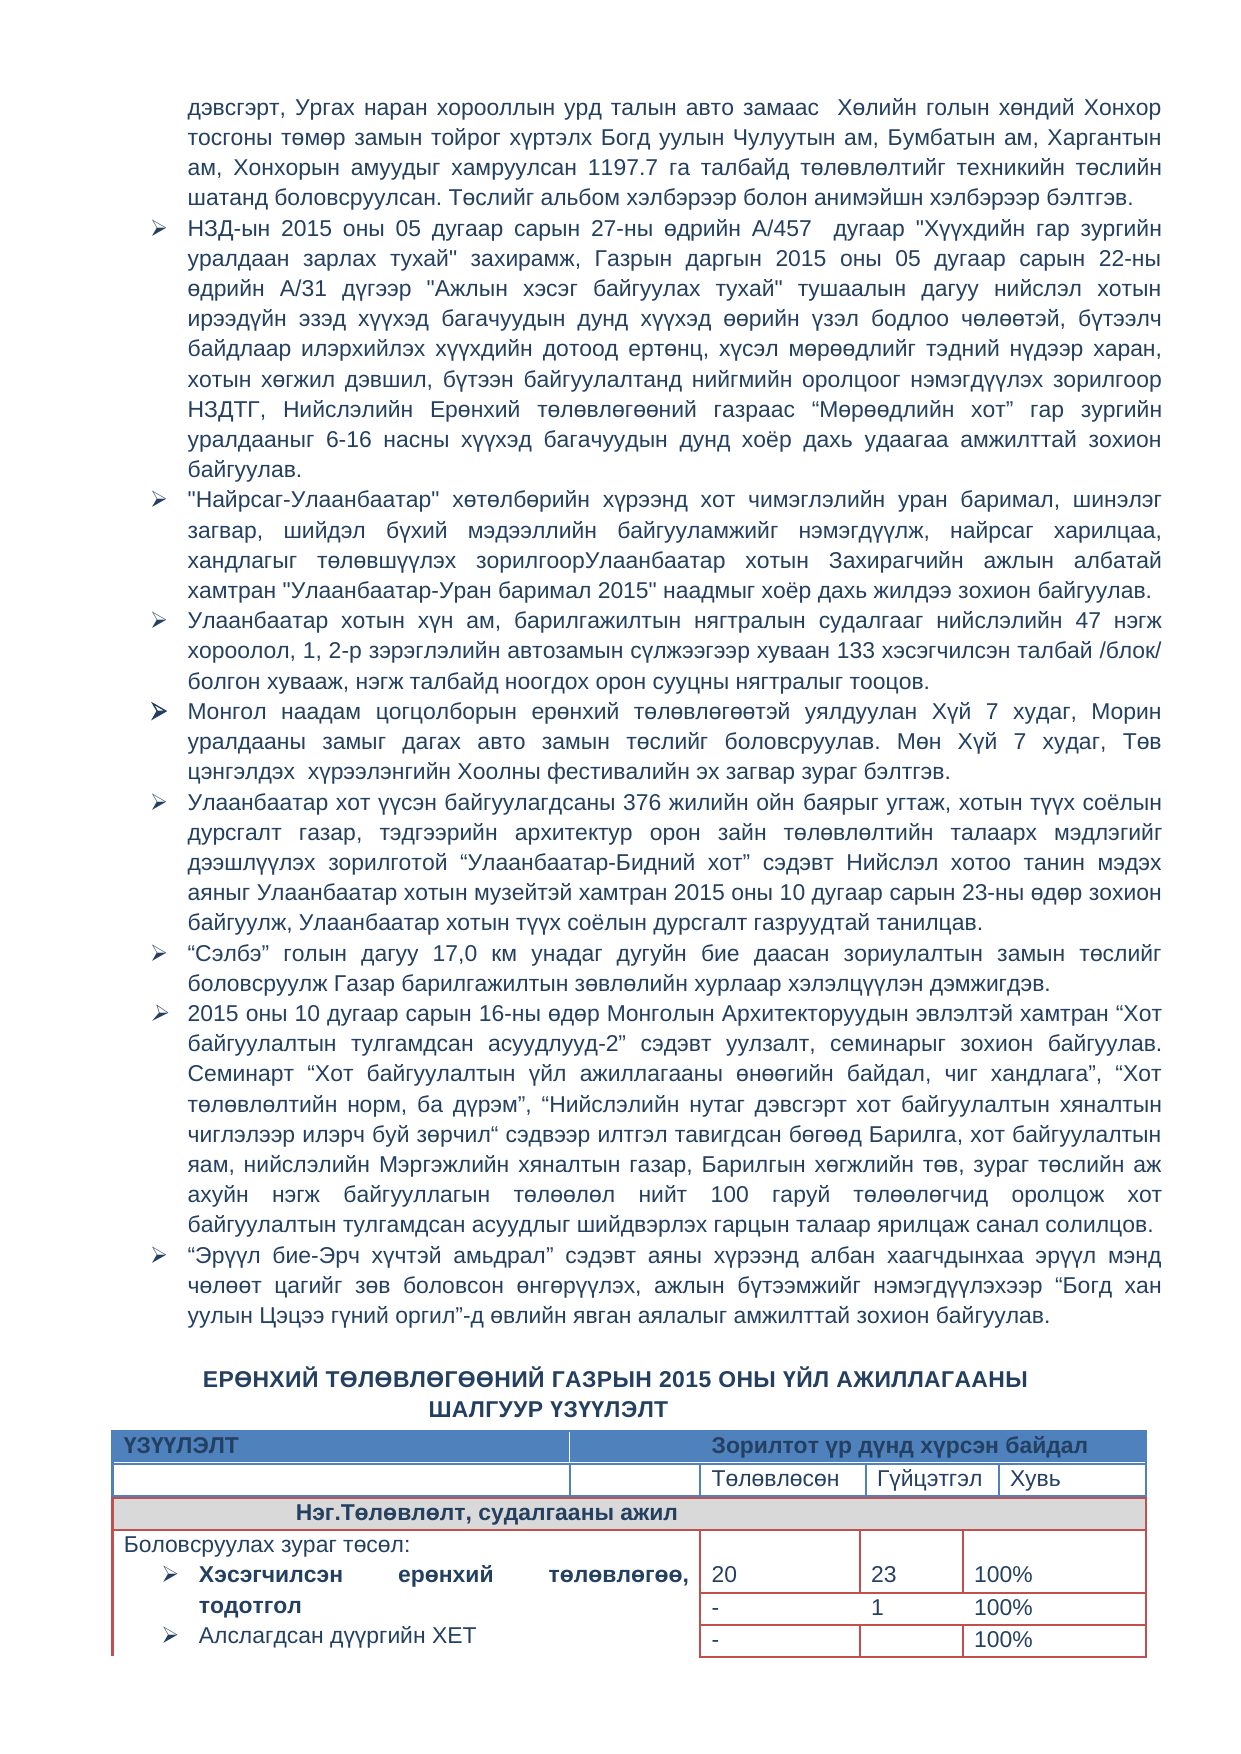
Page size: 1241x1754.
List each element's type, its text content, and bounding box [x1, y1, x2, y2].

table_cell [114, 1465, 569, 1495]
table_header [963, 1499, 1145, 1529]
table_cell [571, 1465, 699, 1495]
table_cell - [701, 1594, 859, 1624]
list 2015 оны 10 дугаар сарын 16-ны өдөр Монголын Архитекторуудын эвлэлтэй хамтран “Хот байгуулалтын тулгамдсан асуудлууд-2” сэдэвт уулзалт, семинарыг зохион байгуулав. Семинарт “Хот байгуулалтын үйл ажиллагааны өнөөгийн байдал, чиг хандлага”, “Хот төлөвлөлтийн норм, ба дүрэм”, “Нийслэлийн нутаг дэвсгэрт хот байгуулалтын хяналтын чиглэлээр илэрч буй зөрчил“ сэдвээр илтгэл тавигдсан бөгөөд Барилга, хот байгуулалтын яам, нийслэлийн Мэргэжлийн хяналтын газар, Барилгын хөгжлийн төв, зураг төслийн аж ахуйн нэгж байгууллагын төлөөлөл нийт 100 гаруй төлөөлөгчид оролцож хот байгуулалтын тулгамдсан асуудлыг шийдвэрлэх гарцын талаар ярилцаж санал солилцов. [150, 1000, 1162, 1238]
table_header [570, 1432, 700, 1462]
table_cell 100% [964, 1626, 1145, 1656]
list “Сэлбэ” голын дагуу 17,0 км унадаг дугуйн бие даасан зориулалтын замын төслийг боловсруулж Газар барилгажилтын зөвлөлийн хурлаар хэлэлцүүлэн дэмжигдэв. [150, 939, 1162, 996]
table_cell 100% [963, 1594, 1145, 1624]
subtitle Ерөнхий ТөлөвлөГөөний газрЫН 2015 оны ҮЙЛ АЖИЛЛАГААНЫ ШАЛГУУР ҮЗҮҮЛЭЛТ [0, 1366, 1162, 1422]
table_cell 20 [701, 1531, 859, 1592]
table_cell Хувь [1000, 1465, 1145, 1495]
list Улаанбаатар хотын хүн ам, барилгажилтын нягтралын судалгааг нийслэлийн 47 нэгж хороолол, 1, 2-р зэрэглэлийн автозамын сүлжээгээр хуваан 133 хэсэгчилсэн талбай /блок/ болгон хувааж, нэгж талбайд ноогдох орон сууцны нягтралыг тооцов. [150, 607, 1162, 694]
list НЗД-ын 2015 оны 05 дугаар сарын 27-ны өдрийн А/457 дугаар "Хүүхдийн гар зургийн уралдаан зарлах тухай" захирамж, Газрын даргын 2015 оны 05 дугаар сарын 22-ны өдрийн А/31 дүгээр "Ажлын хэсэг байгуулах тухай" тушаалын дагуу нийслэл хотын ирээдүйн эзэд хүүхэд багачуудын дунд хүүхэд өөрийн үзэл бодлоо чөлөөтэй, бүтээлч байдлаар илэрхийлэх хүүхдийн дотоод ертөнц, хүсэл мөрөөдлийг тэдний нүдээр харан, хотын хөгжил дэвшил, бүтээн байгуулалтанд нийгмийн оролцоог нэмэгдүүлэх зорилгоор НЗДТГ, Нийслэлийн Ерөнхий төлөвлөгөөний газраас “Мөрөөдлийн хот” гар зургийн уралдааныг 6-16 насны хүүхэд багачуудын дунд хоёр дахь удаагаа амжилттай зохион байгуулав. [150, 214, 1162, 483]
table_header Зорилтот үр дүнд хүрсэн байдал [700, 1432, 1145, 1462]
list “Эрүүл бие-Эрч хүчтэй амьдрал” сэдэвт аяны хүрээнд албан хаагчдынхаа эрүүл мэнд чөлөөт цагийг зөв боловсон өнгөрүүлэх, ажлын бүтээмжийг нэмэгдүүлэхээр “Богд хан уулын Цэцээ гүний оргил”-д өвлийн явган аялалыг амжилттай зохион байгуулав. [150, 1242, 1162, 1328]
table_cell [861, 1626, 962, 1656]
table_cell - [701, 1626, 859, 1656]
list Монгол наадам цогцолборын ерөнхий төлөвлөгөөтэй уялдуулан Хүй 7 худаг, Морин уралдааны замыг дагах авто замын төслийг боловсруулав. Мөн Хүй 7 худаг, Төв цэнгэлдэх хүрээлэнгийн Хоолны фестивалийн эх загвар зураг бэлтгэв. [150, 698, 1162, 785]
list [150, 94, 1162, 211]
table_cell 1 [860, 1594, 963, 1624]
table_cell Төлөвлөсөн [701, 1465, 865, 1495]
table_cell 100% [964, 1531, 1145, 1592]
table_cell Гүйцэтгэл [867, 1465, 998, 1495]
list Улаанбаатар хот үүсэн байгуулагдсаны 376 жилийн ойн баярыг угтаж, хотын түүх соёлын дурсгалт газар, тэдгээрийн архитектур орон зайн төлөвлөлтийн талаарх мэдлэгийг дээшлүүлэх зорилготой “Улаанбаатар-Бидний хот” сэдэвт Нийслэл хотоо танин мэдэх аяныг Улаанбаатар хотын музейтэй хамтран 2015 оны 10 дугаар сарын 23-ны өдөр зохион байгуулж, Улаанбаатар хотын түүх соёлын дурсгалт газруудтай танилцав. [150, 788, 1162, 936]
list "Найрсаг-Улаанбаатар" хөтөлбөрийн хүрээнд хот чимэглэлийн уран баримал, шинэлэг загвар, шийдэл бүхий мэдээллийн байгууламжийг нэмэгдүүлж, найрсаг харилцаа, хандлагыг төлөвшүүлэх зорилгоорУлаанбаатар хотын Захирагчийн ажлын албатай хамтран "Улаанбаатар-Уран баримал 2015" наадмыг хоёр дахь жилдээ зохион байгуулав. [150, 486, 1162, 603]
table_cell 23 [861, 1531, 962, 1592]
table_header ҮЗҮҮЛЭЛТ [114, 1432, 569, 1462]
table_cell Боловсруулах зураг төсөл: Хэсэгчилсэн ерөнхий төлөвлөгөө, тодотгол Алслагдсан дүүргийн ХЕТ Зураг төсөл Судалгаа, төсөл хөтөлбөр ТЭЗҮ [114, 1531, 699, 1656]
table_header Нэг.Төлөвлөлт, судалгааны ажил [114, 1499, 963, 1529]
